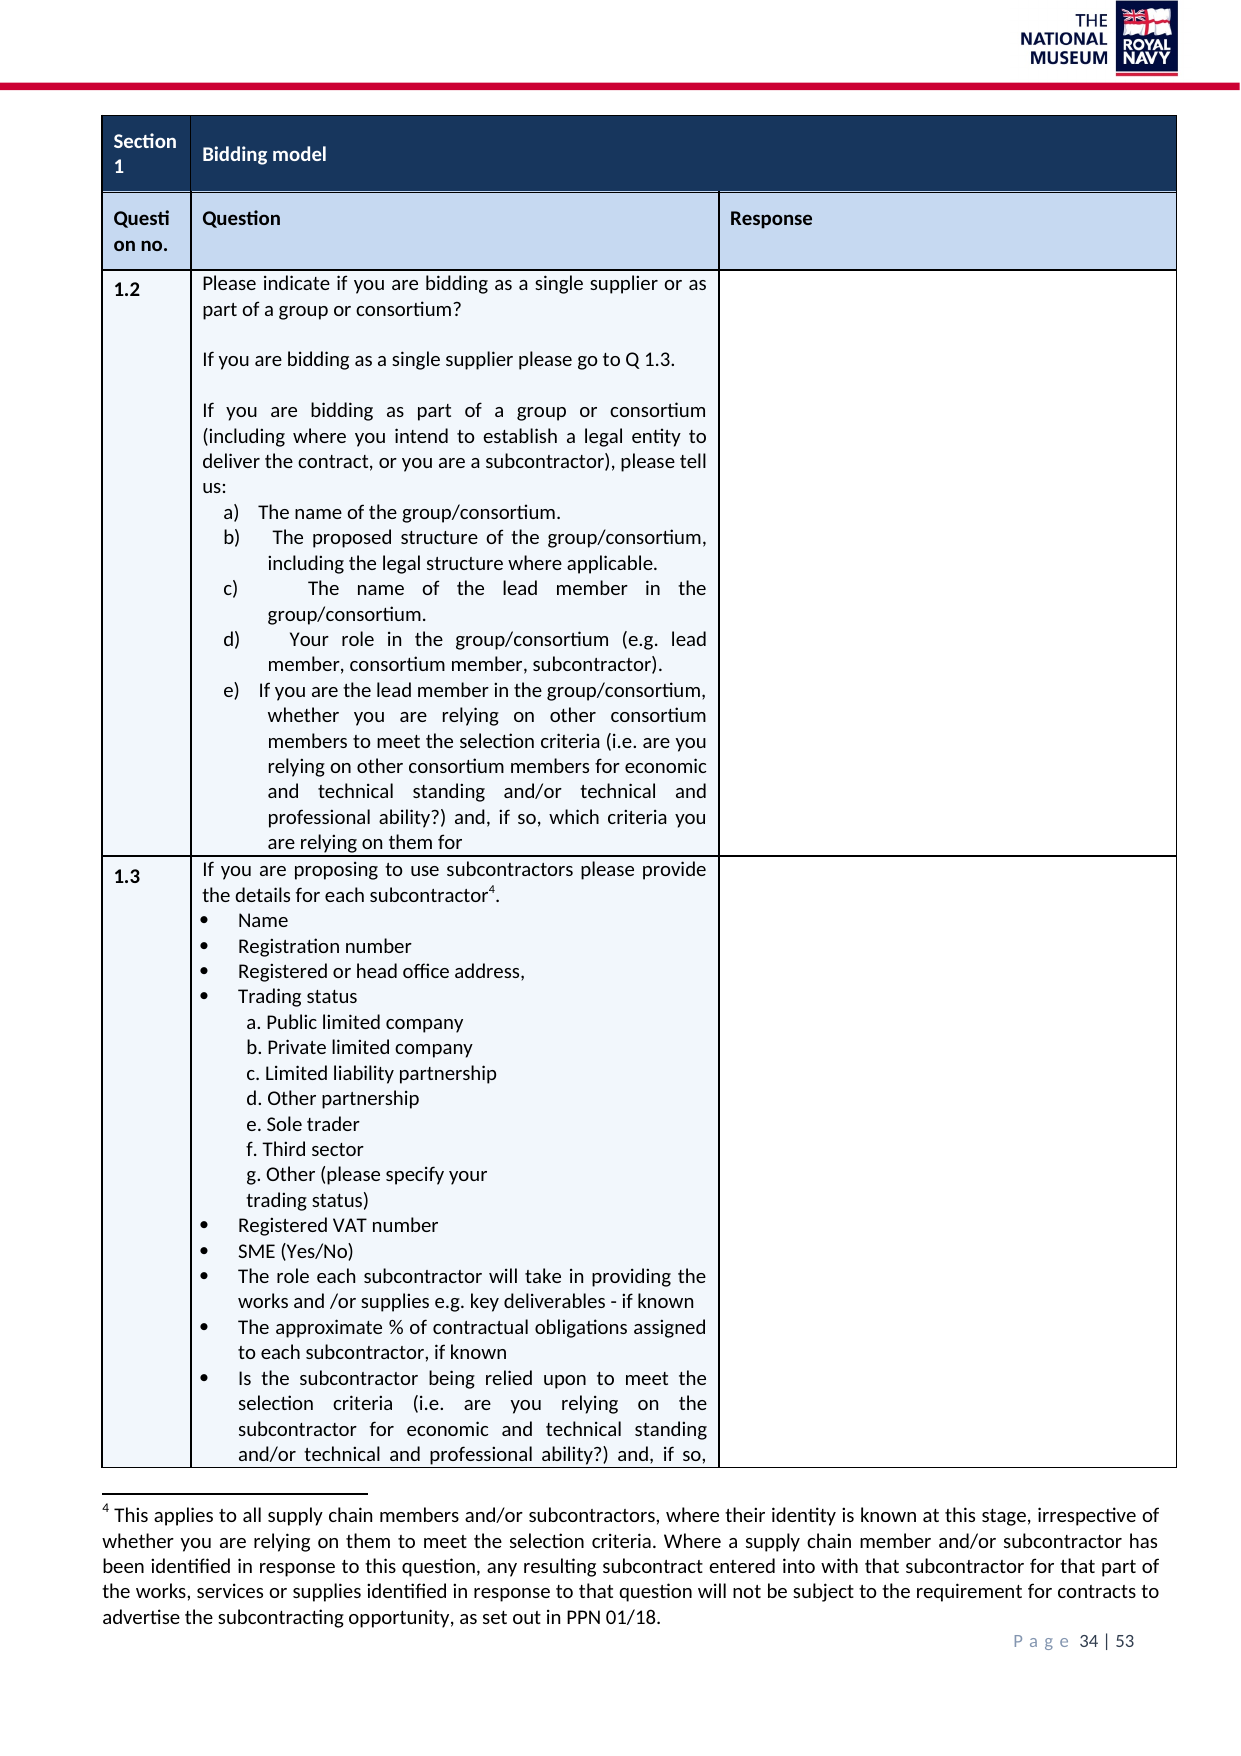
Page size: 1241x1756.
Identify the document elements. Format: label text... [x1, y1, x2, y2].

table_cell 1.2 [103, 271, 190, 855]
table_cell Section 1 [103, 116, 190, 191]
picture [1009, 0, 1193, 82]
table_cell [720, 857, 1176, 1467]
table_cell 1.3 [103, 857, 190, 1467]
table_cell Response [720, 193, 1176, 269]
table_cell Bidding model [191, 116, 1176, 191]
table_cell Question [192, 193, 718, 269]
table_cell Please indicate if you are bidding as a single supplier or as part of a group or consortium? If you are bidding as a single supplier please go to Q 1.3. If you are bidding as part of a group or consortium (including where you intend to establish a legal entity to deliver the contract, or you are a subcontractor), please tell us: a) The name of the group/consortium. b) The proposed structure of the group/consortium, including the legal structure where applicable. c) The name of the lead member in the group/consortium. d) Your role in the group/consortium (e.g. lead member, consortium member, subcontractor). e) If you are the lead member in the group/consortium, whether you are relying on other consortium members to meet the selection criteria (i.e. are you relying on other consortium members for economic and technical standing and/or technical and professional ability?) and, if so, which criteria you are relying on them for [192, 271, 718, 855]
table_cell [720, 271, 1176, 855]
table_cell Question no. [103, 193, 190, 269]
